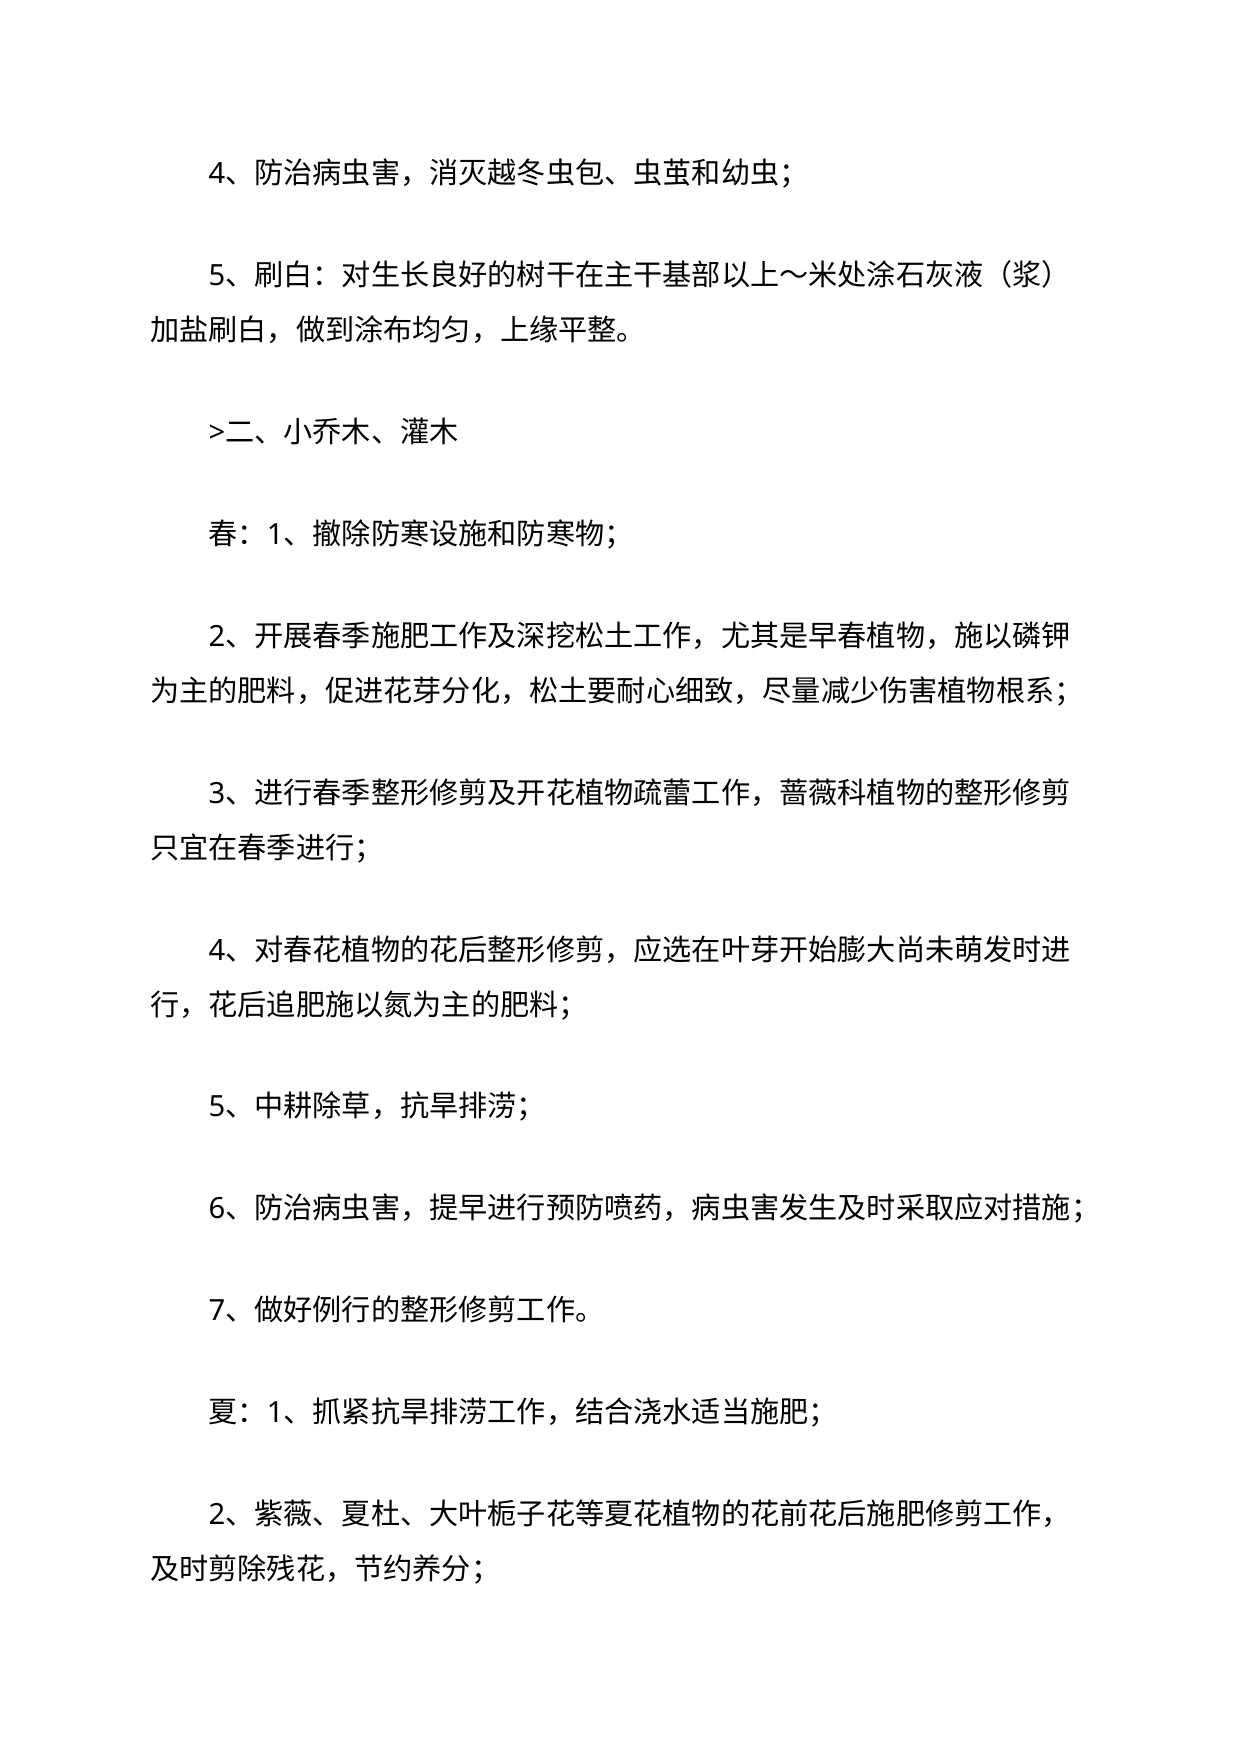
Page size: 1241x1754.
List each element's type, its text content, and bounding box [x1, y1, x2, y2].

text 2、开展春季施肥工作及深挖松土工作，尤其是早春植物，施以磷钾为主的肥料，促进花芽分化，松土要耐心细致，尽量减少伤害植物根系； [150, 613, 1090, 710]
text >二、小乔木、灌木 [150, 409, 1090, 451]
text 2、紫薇、夏杜、大叶栀子花等夏花植物的花前花后施肥修剪工作，及时剪除残花，节约养分； [150, 1491, 1090, 1588]
text 春：1、撤除防寒设施和防寒物； [150, 511, 1090, 553]
text 夏：1、抓紧抗旱排涝工作，结合浇水适当施肥； [150, 1389, 1090, 1431]
text 5、中耕除草，抗旱排涝； [150, 1083, 1090, 1125]
text 5、刷白：对生长良好的树干在主干基部以上～米处涂石灰液（浆）加盐刷白，做到涂布均匀，上缘平整。 [150, 252, 1090, 349]
text 4、防治病虫害，消灭越冬虫包、虫茧和幼虫； [150, 150, 1090, 192]
text 3、进行春季整形修剪及开花植物疏蕾工作，蔷薇科植物的整形修剪只宜在春季进行； [150, 769, 1090, 867]
text 4、对春花植物的花后整形修剪，应选在叶芽开始膨大尚未萌发时进行，花后追肥施以氮为主的肥料； [150, 926, 1090, 1023]
text 6、防治病虫害，提早进行预防喷药，病虫害发生及时采取应对措施； [150, 1185, 1090, 1227]
text 7、做好例行的整形修剪工作。 [150, 1287, 1090, 1329]
